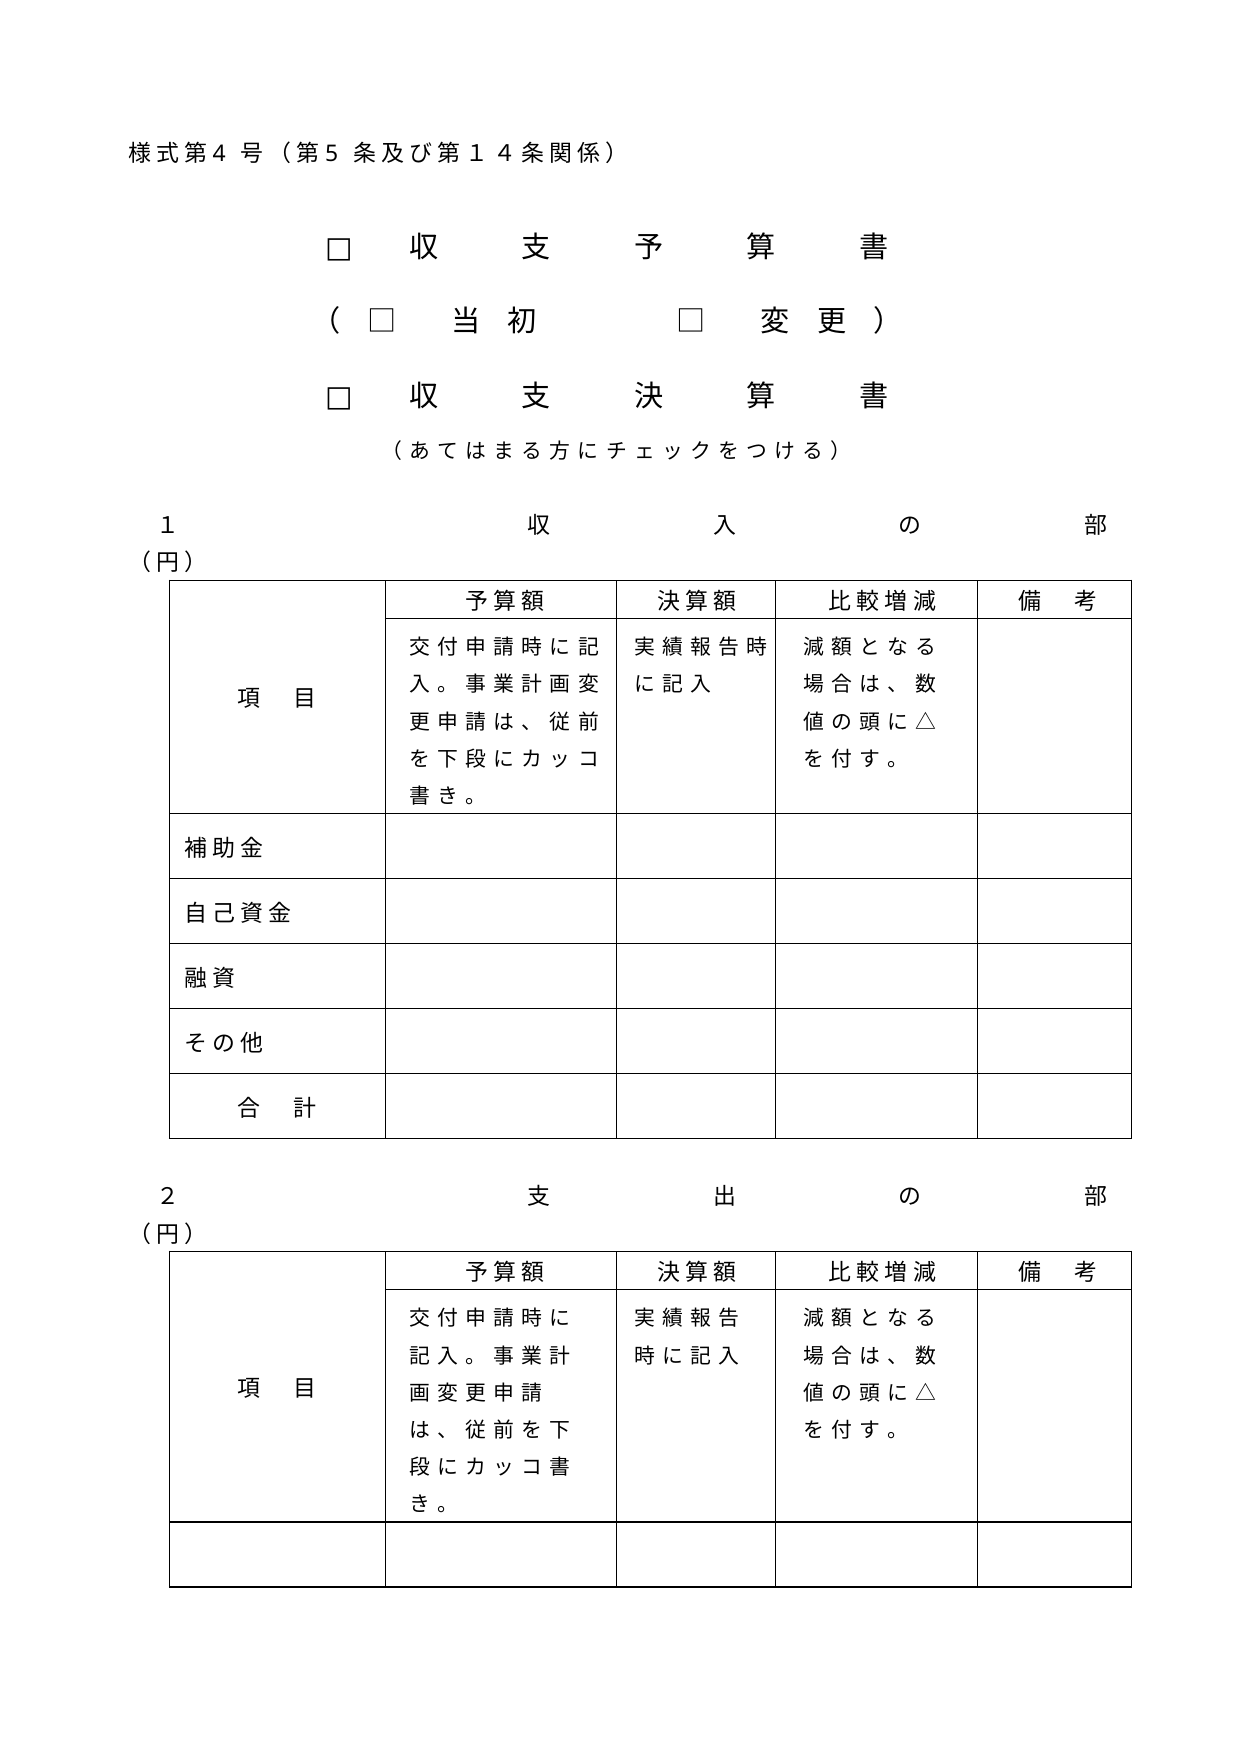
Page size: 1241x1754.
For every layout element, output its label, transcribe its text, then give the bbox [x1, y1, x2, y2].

text □ 収 支 決 算 書 [128, 356, 1112, 431]
text １ 収入の部 （円） [128, 505, 1112, 579]
table_cell [617, 944, 775, 1008]
text ２ 支出の部 （円） [128, 1176, 1112, 1251]
table_header 備 考 [978, 581, 1131, 618]
table_header 項 目 [170, 581, 385, 813]
table_cell 減額となる場合は、数値の頭に△を付す。 [776, 619, 977, 813]
table_cell [978, 1290, 1131, 1521]
table_header 比較増減 [776, 1252, 977, 1289]
table_cell 実績報告時に記入 [617, 1290, 775, 1521]
table_cell 交付申請時に記入。事業計画変更申請は、従前を下段にカッコ書き。 [386, 619, 616, 813]
table_header 比較増減 [776, 581, 977, 618]
table_cell [386, 879, 616, 943]
table_cell [978, 1074, 1131, 1138]
table_header 項 目 [170, 1252, 385, 1521]
table_cell 実績報告時に記入 [617, 619, 775, 813]
table_cell [386, 1523, 616, 1586]
text 様式第4号（第5条及び第１４条関係） [128, 133, 1112, 170]
table_cell [776, 1009, 977, 1073]
table_cell [386, 944, 616, 1008]
table_header 決算額 [617, 581, 775, 618]
table_header 予算額 [386, 581, 616, 618]
table_cell 自己資金 [170, 879, 385, 943]
table_cell [617, 1009, 775, 1073]
text （あてはまる方にチェックをつける） [128, 431, 1112, 468]
table_cell [386, 1074, 616, 1138]
table_cell [776, 1523, 977, 1586]
table_header 予算額 [386, 1252, 616, 1289]
table_cell [617, 814, 775, 878]
table_cell [978, 1523, 1131, 1586]
table_cell [386, 814, 616, 878]
table_cell [978, 944, 1131, 1008]
table_cell [776, 879, 977, 943]
table_cell [617, 1523, 775, 1586]
table_header 備 考 [978, 1252, 1131, 1289]
table_cell [978, 619, 1131, 813]
table_header 決算額 [617, 1252, 775, 1289]
text （□ 当初 □ 変更） [128, 282, 1112, 356]
table_cell [978, 814, 1131, 878]
table_cell 減額となる場合は、数値の頭に△を付す。 [776, 1290, 977, 1521]
table_cell 合 計 [170, 1074, 385, 1138]
table_cell [776, 1074, 977, 1138]
table_cell [386, 1009, 616, 1073]
table_cell [978, 1009, 1131, 1073]
table_cell [170, 1523, 385, 1586]
table_cell 補助金 [170, 814, 385, 878]
table_cell [776, 814, 977, 878]
table_cell 交付申請時に記入。事業計画変更申請は、従前を下段にカッコ書き。 [386, 1290, 616, 1521]
table_cell [776, 944, 977, 1008]
table_cell [978, 879, 1131, 943]
table_cell [617, 879, 775, 943]
text □ 収 支 予 算 書 [128, 208, 1112, 282]
table_cell [617, 1074, 775, 1138]
table_cell その他 [170, 1009, 385, 1073]
table_cell 融資 [170, 944, 385, 1008]
